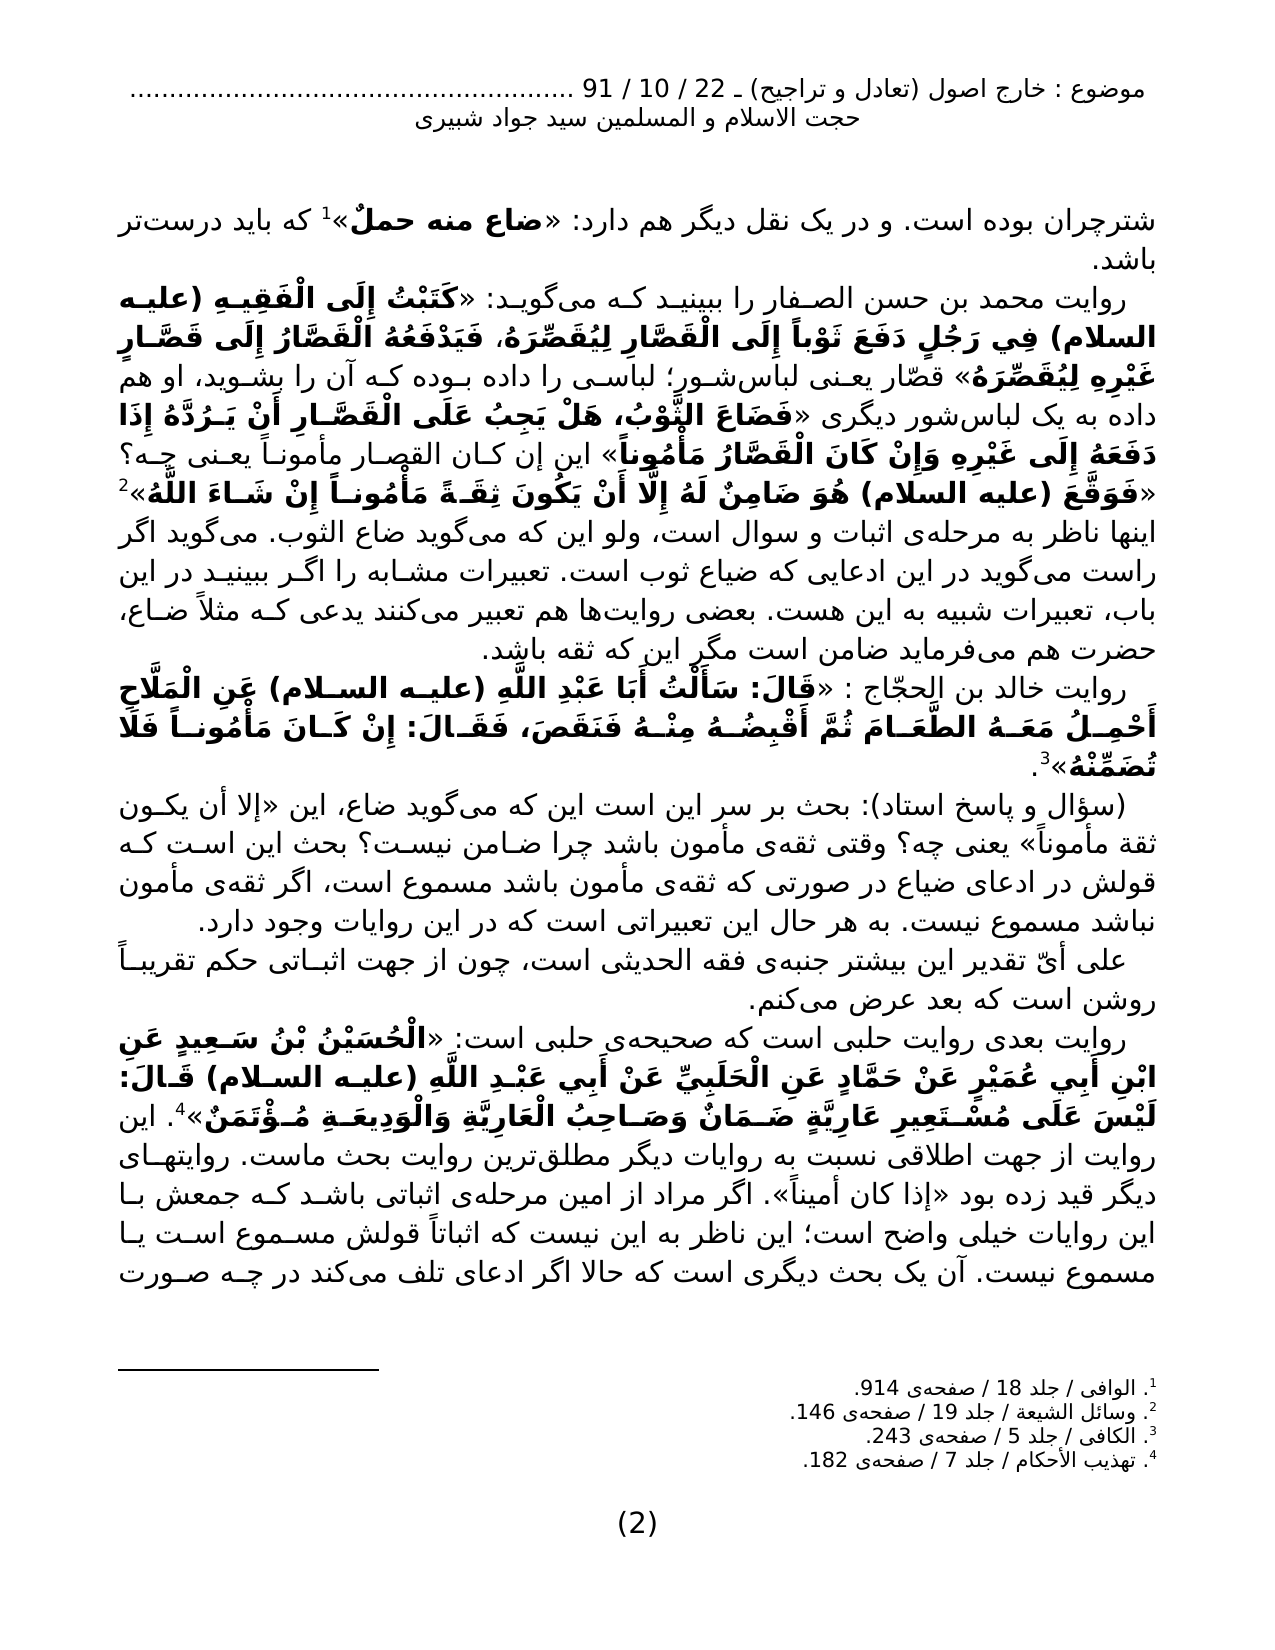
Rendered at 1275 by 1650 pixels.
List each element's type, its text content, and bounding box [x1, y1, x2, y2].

text علی أیّ تقدیر این بیشتر جنبه‌ی فقه الحدیثی است، چون از جهت اثباتی حکم تقریباً روشن است که بعد عرض می‌کنم. [118, 944, 1157, 1017]
text روایت محمد بن حسن الصفار را ببینید که می‌گوید: «كَتَبْتُ إِلَی الْفَقِيهِ (علیه السلام) فِي رَجُلٍ دَفَعَ ثَوْباً إِلَی الْقَصَّارِ لِيُقَصِّرَهُ، فَيَدْفَعُهُ الْقَصَّارُ إِلَی قَصَّارٍ غَيْرِهِ لِيُقَصِّرَهُ» قصّار یعنی لباس‌شور؛ لباسی را داده بوده که آن را بشوید، او هم داده به یک لباس‌شور دیگری «فَضَاعَ الثَّوْبُ، هَلْ يَجِبُ عَلَی الْقَصَّارِ أَنْ يَرُدَّهُ إِذَا دَفَعَهُ إِلَی غَيْرِهِ وَإِنْ كَانَ الْقَصَّارُ مَأْمُوناً» این إن کان القصار مأموناً یعنی چه؟ «فَوَقَّعَ (علیه السلام) هُوَ ضَامِنٌ لَهُ إِلَّا أَنْ يَكُونَ ثِقَةً مَأْمُوناً إِنْ شَاءَ اللَّهُ» اینها ناظر به مرحله‌ی اثبات و سوال است، ولو این که می‌گوید ضاع الثوب. می‌گوید اگر راست می‌گوید در این ادعایی که ضیاع ثوب است. تعبیرات مشابه را اگر ببینید در این باب، تعبیرات شبیه به این هست. بعضی روایت‌ها هم تعبیر می‌کنند یدعی که مثلاً ضاع، حضرت هم می‌فرماید ضامن است مگر این که ثقه باشد. [118, 281, 1157, 666]
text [118, 1022, 1157, 1289]
text (سؤال و پاسخ استاد): بحث بر سر این است این که می‌گوید ضاع، این «إلا أن یکون ثقة مأموناً» یعنی چه؟ وقتی ثقه‌ی مأمون باشد چرا ضامن نیست؟ بحث این است که قولش در ادعای ضیاع در صورتی که ثقه‌ی مأمون باشد مسموع است، اگر ثقه‌ی مأمون نباشد مسموع نیست. به هر حال این تعبیراتی است که در این روایات وجود دارد. [118, 788, 1157, 939]
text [118, 203, 1157, 276]
text روایت خالد بن الحجّاج : «قَالَ: سَأَلْتُ أَبَا عَبْدِ اللَّهِ (علیه السلام) عَنِ الْمَلَّاحِ أَحْمِلُ مَعَهُ الطَّعَامَ ثُمَّ أَقْبِضُهُ مِنْهُ فَنَقَصَ، فَقَالَ: إِنْ كَانَ مَأْمُوناً فَلَا تُضَمِّنْهُ». [118, 671, 1157, 783]
